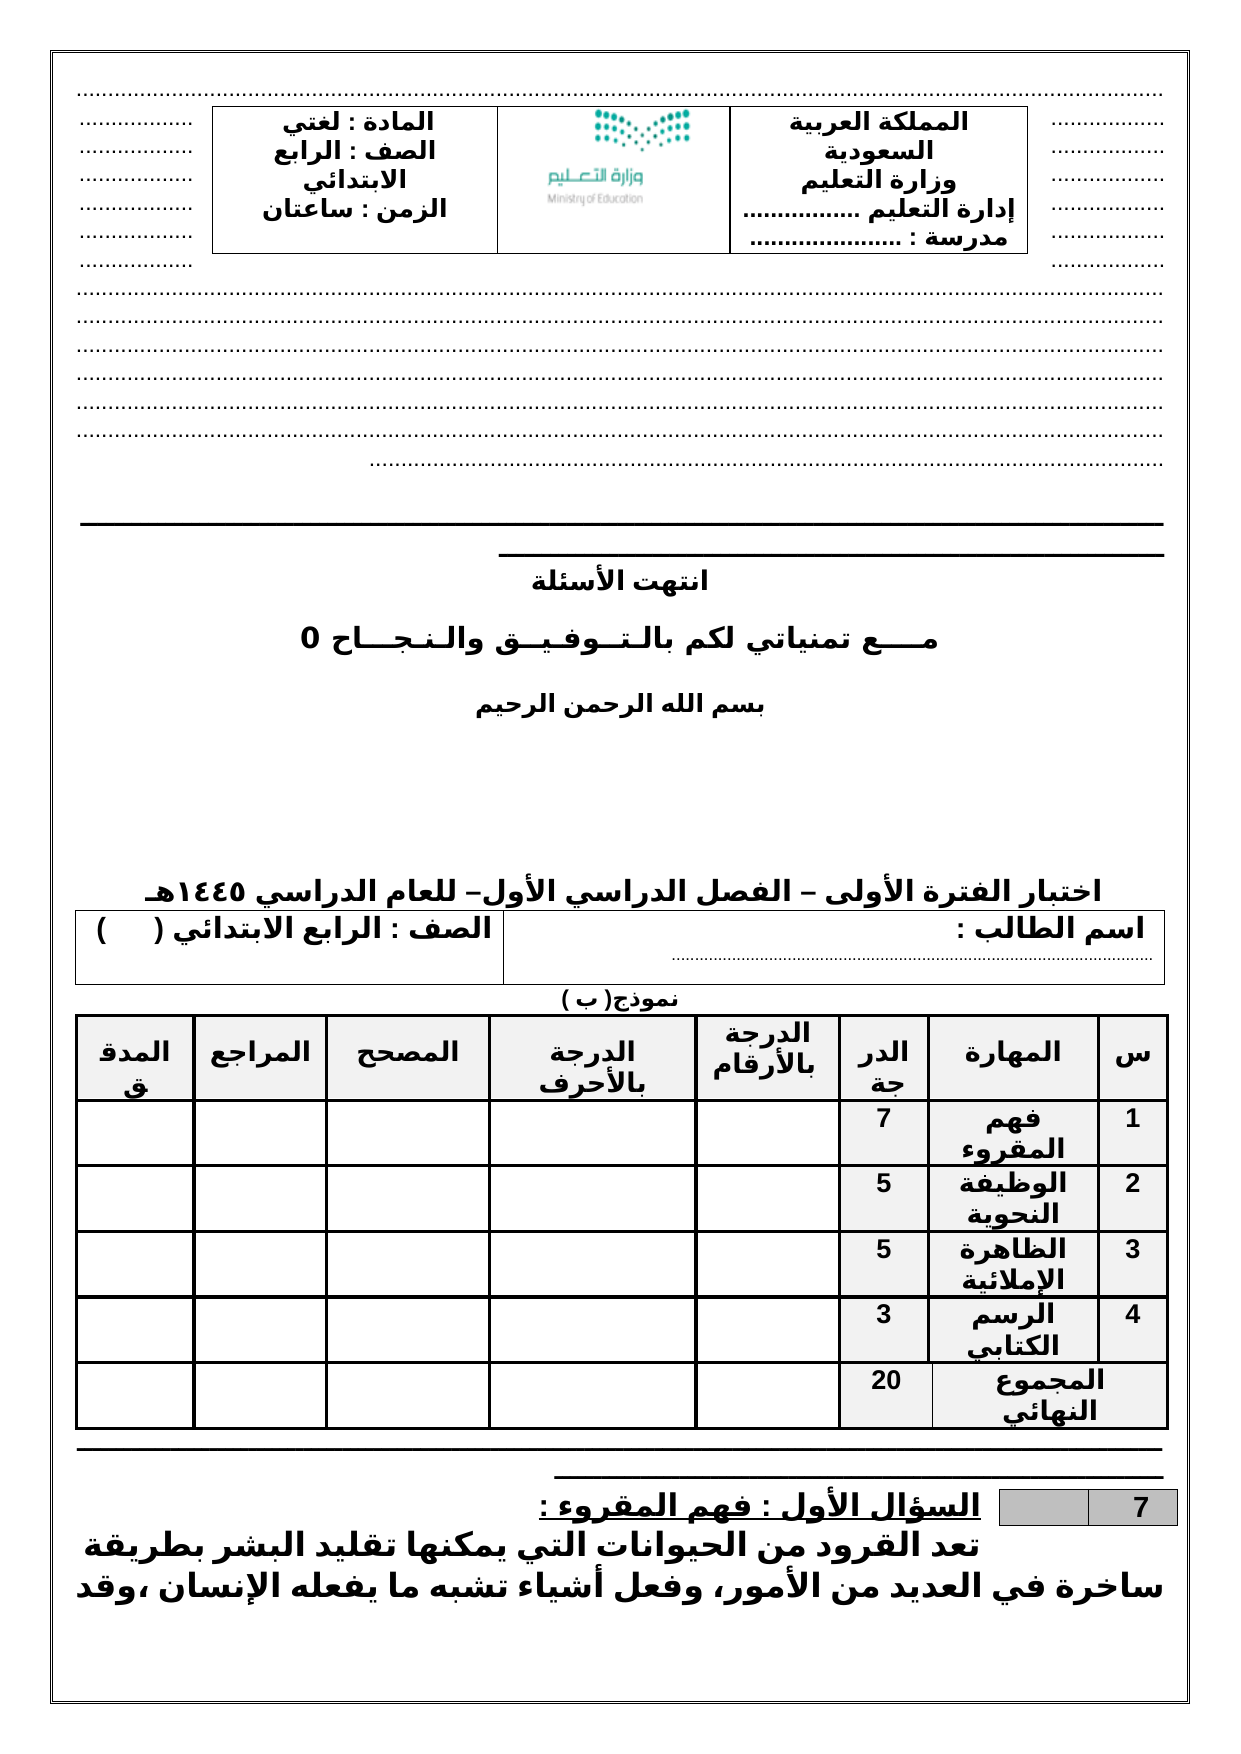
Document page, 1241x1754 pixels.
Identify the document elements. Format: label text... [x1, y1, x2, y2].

table_cell [491, 1364, 694, 1427]
table_header الدرجة بالأحرف [491, 1017, 694, 1098]
table_cell [698, 1167, 838, 1230]
table_cell [328, 1102, 488, 1164]
picture [526, 107, 719, 208]
text .................................................................................................................................................................................................................................................................................................................................................................................................................................................................................................................................................................................................................................................................................................................................................................................................................................................................................................................................................................................................................................................................................................................................................................................................................................................................................................................................................................................................................................................................................................................................................................................................. [75, 75, 1165, 471]
table_cell [328, 1233, 488, 1295]
table_cell [196, 1233, 325, 1295]
table_cell الوظيفة النحوية [930, 1167, 1097, 1230]
table_cell [196, 1364, 325, 1427]
table_header المدقق [78, 1017, 192, 1098]
text بسم الله الرحمن الرحيم [75, 689, 1165, 718]
table_cell [491, 1102, 694, 1164]
table_cell فهم المقروء [930, 1102, 1097, 1164]
table_cell 4 [1100, 1299, 1166, 1361]
table_cell 2 [1100, 1167, 1166, 1230]
table_cell [196, 1299, 325, 1361]
table_cell [698, 1233, 838, 1295]
table_cell [78, 1233, 192, 1295]
table_header الدرجة بالأرقام [698, 1017, 838, 1098]
table_cell 20 [841, 1364, 932, 1427]
table_cell [698, 1102, 838, 1164]
table_header س [1100, 1017, 1166, 1098]
text ـــــــــــــــــــــــــــــــــــــــــــــــــــــــــــــــــــــــــــــــــــــــــــــــــــــــــــــــــــــــــــــــــــــــــــــــــــــــــــــــــــــــــــــــــــــــــــــــــــــــــــــــــــــــــ [75, 1430, 1165, 1484]
table_header المهارة [930, 1017, 1097, 1098]
table_cell 3 [841, 1299, 927, 1361]
table_cell 5 [841, 1233, 927, 1295]
table_header اسم الطالب : ........................................................................................................ [504, 911, 1164, 984]
text نموذج( ب ) [75, 985, 1165, 1012]
table_cell الرسم الكتابي [930, 1299, 1097, 1361]
table_cell 7 [841, 1102, 927, 1164]
table_cell المجموع النهائي [933, 1364, 1166, 1427]
text ـــــــــــــــــــــــــــــــــــــــــــــــــــــــــــــــــــــــــــــــــــــــــــــــــــــــــــــــــــــــــــــــــــــــــــــــــــــــــــــــــــــــــــــــــــــــــــــــــــــــــــــ [75, 473, 1165, 563]
table_header 7 [1089, 1490, 1177, 1525]
text اختبار الفترة الأولى – الفصل الدراسي الأول– للعام الدراسي ١٤٤٥ه‍ـ [75, 874, 1165, 908]
table_header المصحح [328, 1017, 488, 1098]
table_cell [328, 1299, 488, 1361]
text انتهت الأسئلة [75, 566, 1165, 597]
table_header الصف : الرابع الابتدائي ( ) [76, 911, 503, 984]
table_cell [328, 1167, 488, 1230]
table_cell [491, 1233, 694, 1295]
table_header المراجع [196, 1017, 325, 1098]
text السؤال الأول : فهم المقروء : [75, 1487, 1165, 1523]
table_cell [78, 1364, 192, 1427]
table_cell [328, 1364, 488, 1427]
table_cell [78, 1299, 192, 1361]
table_cell [491, 1299, 694, 1361]
table_header [498, 107, 729, 253]
table_cell [491, 1167, 694, 1230]
table_cell 3 [1100, 1233, 1166, 1295]
table_header المادة : لغتي الصف : الرابع الابتدائي الزمن : ساعتان [213, 107, 497, 253]
table_cell [698, 1299, 838, 1361]
table_header الدرجة [841, 1017, 927, 1098]
table_cell 1 [1100, 1102, 1166, 1164]
table_header [1000, 1490, 1088, 1525]
table_header المملكة العربية السعودية وزارة التعليم إدارة التعليم ................. مدرسة : ...................... [731, 107, 1027, 253]
table_cell [698, 1364, 838, 1427]
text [75, 1525, 1165, 1605]
table_cell الظاهرة الإملائية [930, 1233, 1097, 1295]
table_cell 5 [841, 1167, 927, 1230]
table_cell [196, 1167, 325, 1230]
text مــــع تمنياتي لكم بالـتــوفـيــق والـنـجـــاح 0 [75, 622, 1165, 656]
table_cell [78, 1167, 192, 1230]
table_cell [78, 1102, 192, 1164]
table_cell [196, 1102, 325, 1164]
